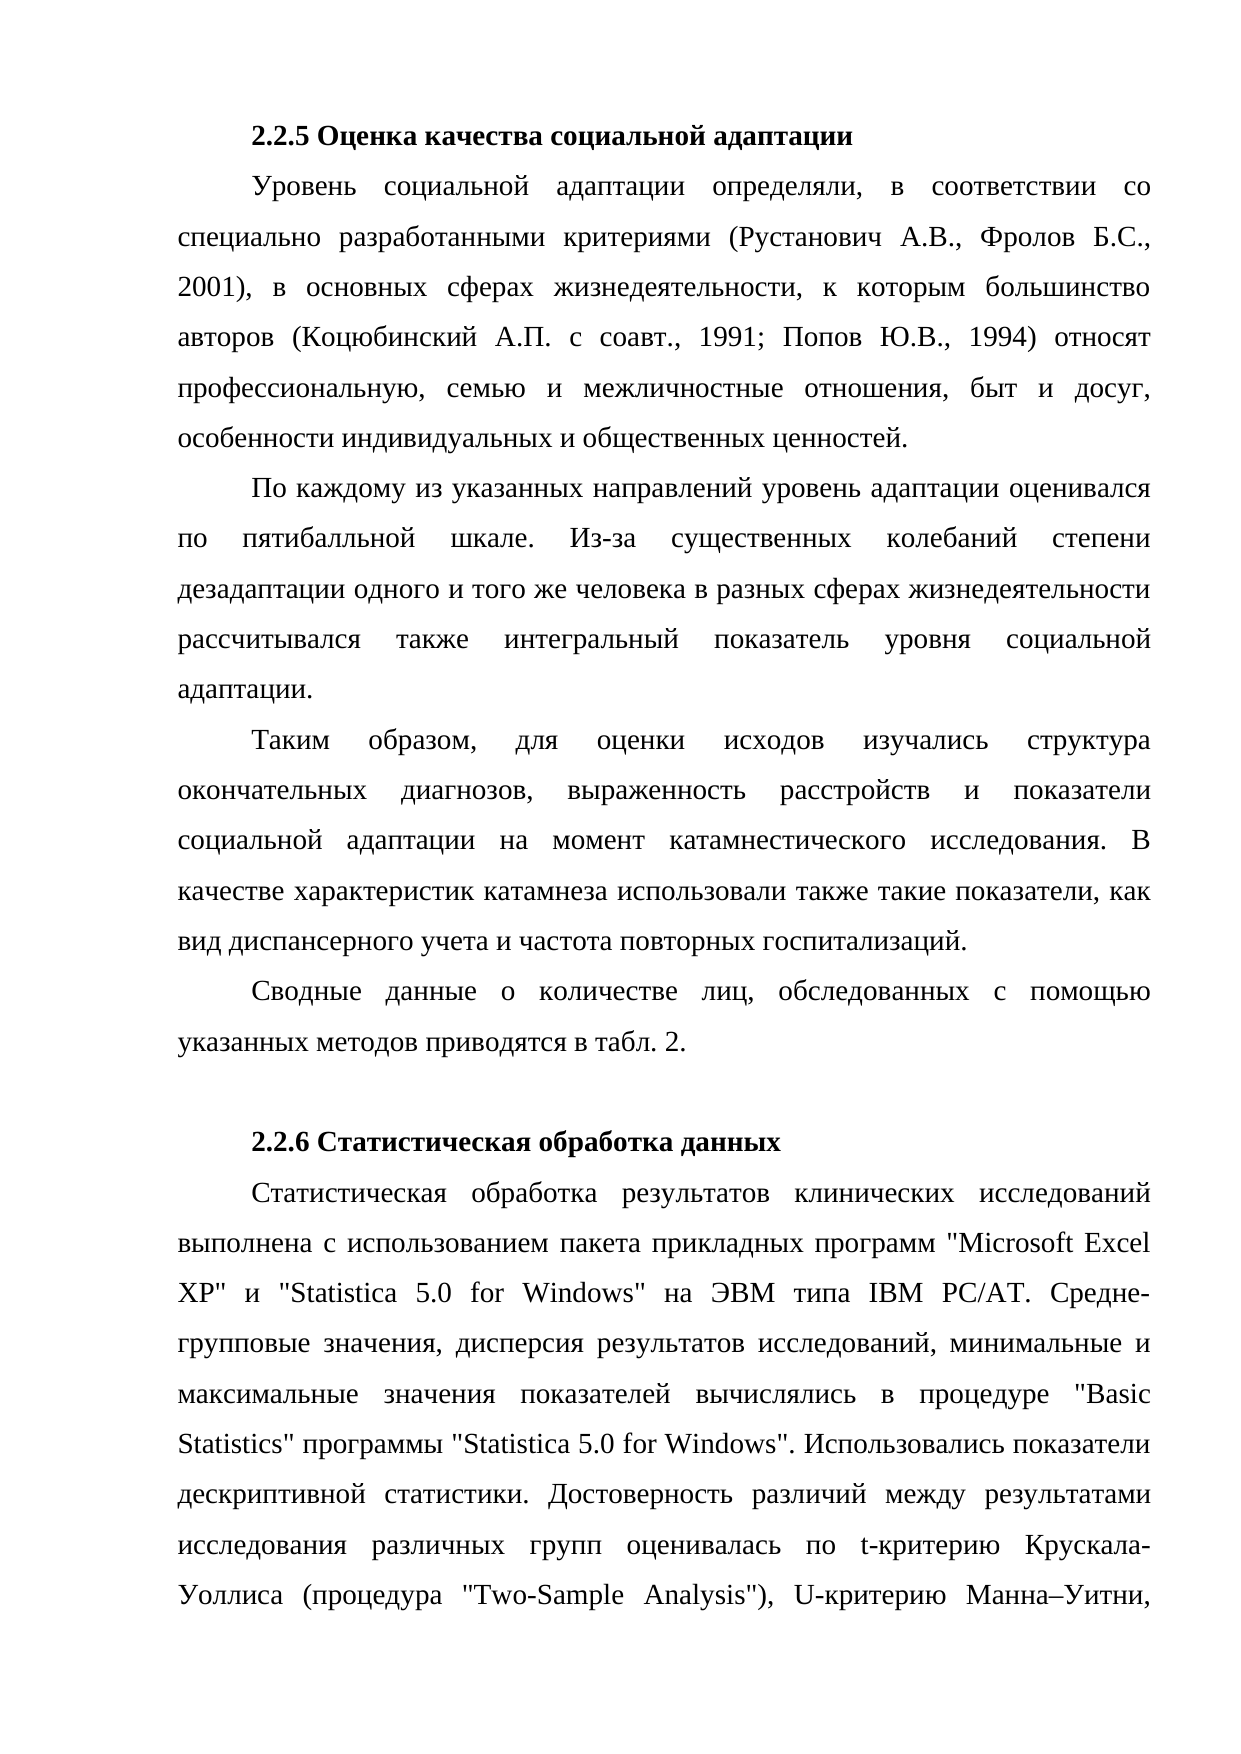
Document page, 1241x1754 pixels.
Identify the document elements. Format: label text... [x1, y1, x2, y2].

text Уровень социальной адаптации определяли, в соответствии со специально разработанными критериями (Рустанович А.В., Фролов Б.С., 2001), в основных сферах жизнедеятельности, к которым большинство авторов (Коцюбинский А.П. с соавт., 1991; Попов Ю.В., 1994) относят профессиональную, семью и межличностные отношения, быт и досуг, особенности индивидуальных и общественных ценностей. [177, 168, 1152, 453]
text Таким образом, для оценки исходов изучались структура окончательных диагнозов, выраженность расстройств и показатели социальной адаптации на момент катамнестического исследования. В качестве характеристик катамнеза использовали также такие показатели, как вид диспансерного учета и частота повторных госпитализаций. [177, 722, 1152, 957]
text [177, 1175, 1152, 1611]
text Сводные данные о количестве лиц, обследованных с помощью указанных методов приводятся в табл. 2. [177, 973, 1152, 1057]
text По каждому из указанных направлений уровень адаптации оценивался по пятибалльной шкале. Из-за существенных колебаний степени дезадаптации одного и того же человека в разных сферах жизнедеятельности рассчитывался также интегральный показатель уровня социальной адаптации. [177, 470, 1152, 705]
text 2.2.5 Оценка качества социальной адаптации [177, 118, 1152, 152]
text 2.2.6 Статистическая обработка данных [177, 1124, 1152, 1158]
